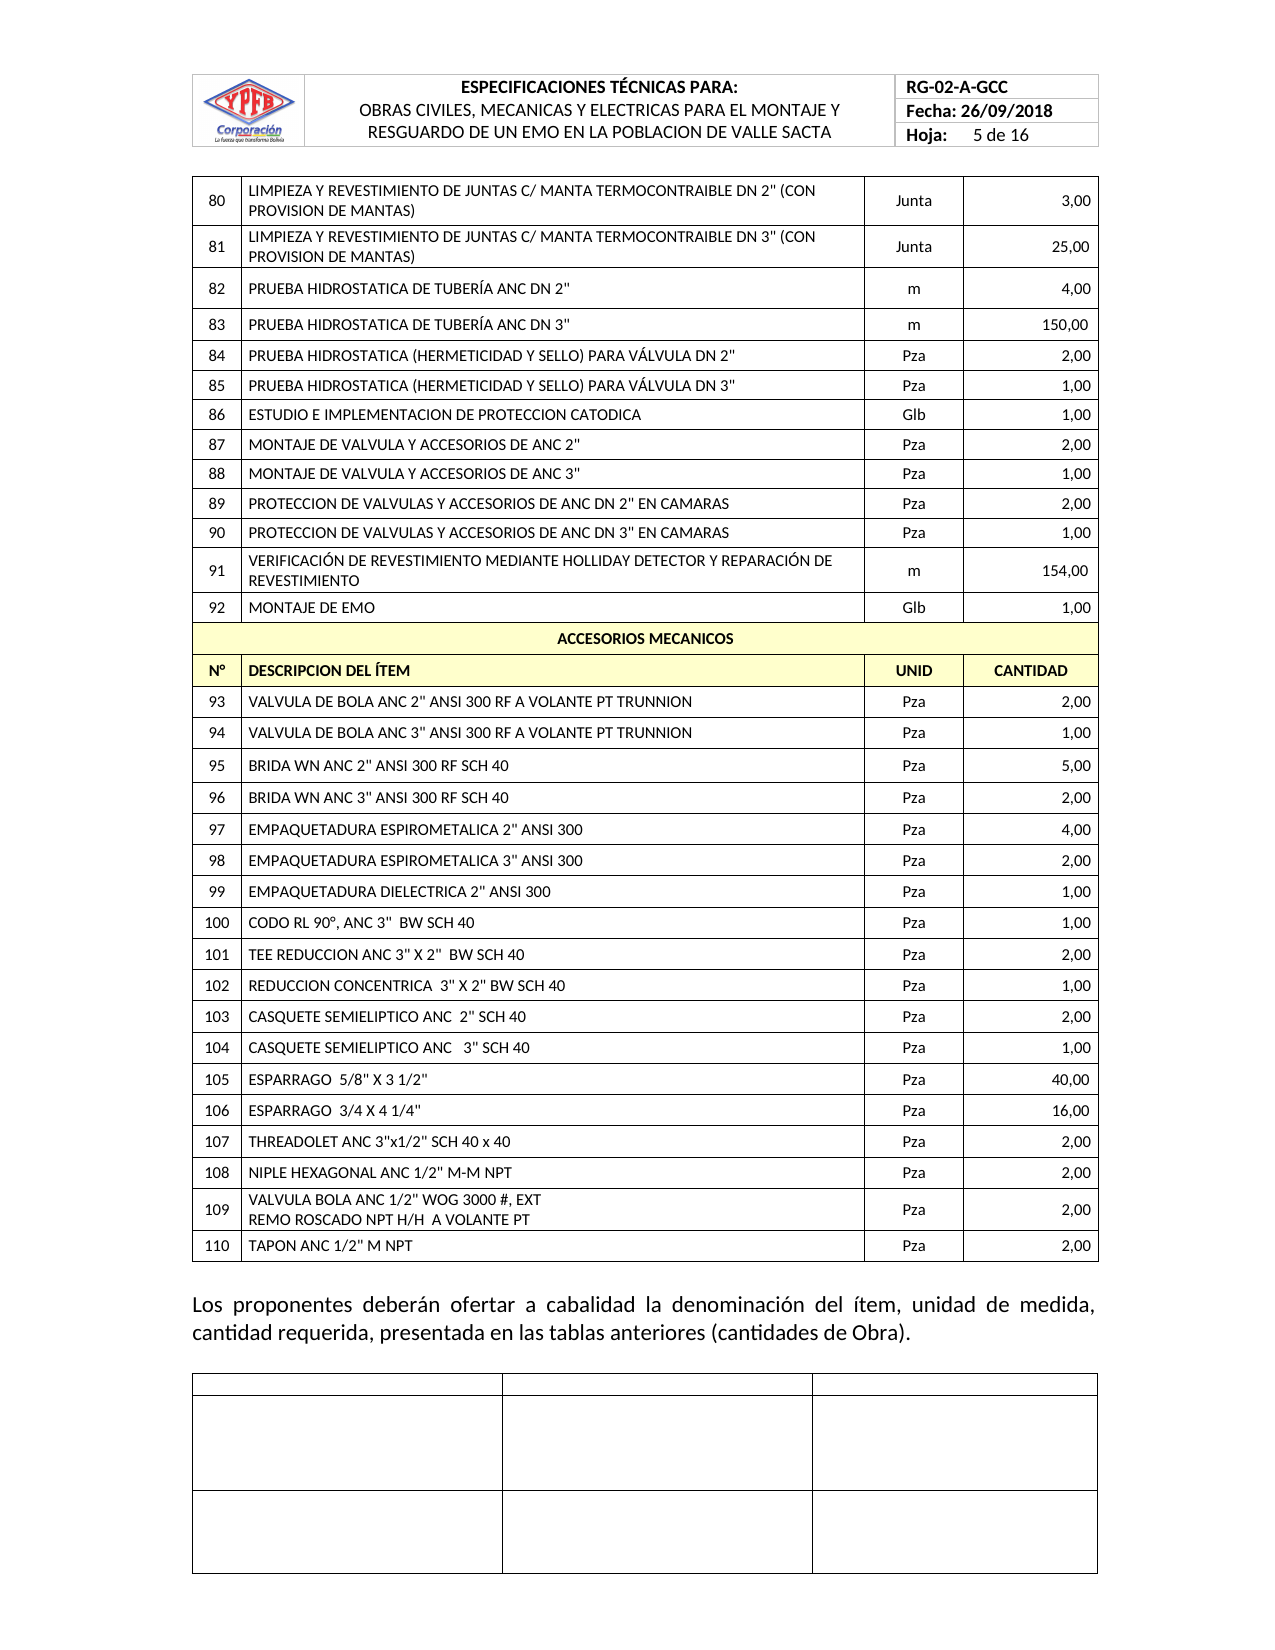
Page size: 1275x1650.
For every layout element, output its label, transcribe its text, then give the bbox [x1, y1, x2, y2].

table_cell 2,00 [964, 939, 1098, 969]
table_cell m [865, 309, 963, 340]
table_cell VALVULA DE BOLA ANC 2" ANSI 300 RF A VOLANTE PT TRUNNION [242, 687, 864, 717]
table_cell 92 [193, 593, 241, 622]
table_cell NIPLE HEXAGONAL ANC 1/2" M-M NPT [242, 1158, 864, 1188]
table_cell Pza [865, 1189, 963, 1229]
table_cell 93 [193, 687, 241, 717]
table_cell ESPARRAGO 3/4 X 4 1/4" [242, 1095, 864, 1125]
table_cell PRUEBA HIDROSTATICA DE TUBERÍA ANC DN 3" [242, 309, 864, 340]
table_cell 86 [193, 400, 241, 429]
table_cell N° [193, 655, 241, 686]
table_cell 81 [193, 226, 241, 267]
table_cell PROTECCION DE VALVULAS Y ACCESORIOS DE ANC DN 2" EN CAMARAS [242, 489, 864, 518]
table_cell 106 [193, 1095, 241, 1125]
table_cell 25,00 [964, 226, 1098, 267]
table_cell 100 [193, 908, 241, 938]
table_cell 2,00 [964, 1189, 1098, 1229]
table_cell 94 [193, 718, 241, 748]
table_cell CASQUETE SEMIELIPTICO ANC 2" SCH 40 [242, 1001, 864, 1032]
table_cell 2,00 [964, 341, 1098, 370]
table_cell 101 [193, 939, 241, 969]
table_cell 5,00 [964, 749, 1098, 782]
table_cell EMPAQUETADURA DIELECTRICA 2" ANSI 300 [242, 876, 864, 907]
table_cell Pza [865, 749, 963, 782]
table_cell Pza [865, 1095, 963, 1125]
table_cell Pza [865, 1158, 963, 1188]
table_cell Pza [865, 1126, 963, 1157]
table_cell Pza [865, 1001, 963, 1032]
table_cell 1,00 [964, 371, 1098, 399]
table_cell Pza [865, 341, 963, 370]
table_cell 2,00 [964, 489, 1098, 518]
table_cell 1,00 [964, 970, 1098, 1000]
table_cell TEE REDUCCION ANC 3" X 2" BW SCH 40 [242, 939, 864, 969]
table_cell 97 [193, 814, 241, 844]
table_cell MONTAJE DE EMO [242, 593, 864, 622]
table_cell 102 [193, 970, 241, 1000]
table_cell PRUEBA HIDROSTATICA (HERMETICIDAD Y SELLO) PARA VÁLVULA DN 2" [242, 341, 864, 370]
table_cell 108 [193, 1158, 241, 1188]
table_cell 110 [193, 1231, 241, 1261]
table_cell 2,00 [964, 1001, 1098, 1032]
table_cell 95 [193, 749, 241, 782]
table_cell 90 [193, 519, 241, 547]
table_cell REDUCCION CONCENTRICA 3" X 2" BW SCH 40 [242, 970, 864, 1000]
table_cell Pza [865, 908, 963, 938]
table_cell CASQUETE SEMIELIPTICO ANC 3" SCH 40 [242, 1033, 864, 1063]
table_cell 2,00 [964, 845, 1098, 875]
table_cell 99 [193, 876, 241, 907]
table_cell Pza [865, 783, 963, 813]
table_cell 2,00 [964, 1126, 1098, 1157]
table_cell 1,00 [964, 519, 1098, 547]
table_cell 104 [193, 1033, 241, 1063]
table_cell LIMPIEZA Y REVESTIMIENTO DE JUNTAS C/ MANTA TERMOCONTRAIBLE DN 2" (CON PROVISION DE MANTAS) [242, 177, 864, 225]
table_cell 109 [193, 1189, 241, 1229]
table_cell Pza [865, 1033, 963, 1063]
table_cell 103 [193, 1001, 241, 1032]
table_cell LIMPIEZA Y REVESTIMIENTO DE JUNTAS C/ MANTA TERMOCONTRAIBLE DN 3" (CON PROVISION DE MANTAS) [242, 226, 864, 267]
table_cell 2,00 [964, 1158, 1098, 1188]
table_cell Glb [865, 400, 963, 429]
table_cell ESTUDIO E IMPLEMENTACION DE PROTECCION CATODICA [242, 400, 864, 429]
table_cell 85 [193, 371, 241, 399]
table_cell ESPARRAGO 5/8" X 3 1/2" [242, 1064, 864, 1094]
picture [198, 76, 299, 144]
table_cell Junta [865, 177, 963, 225]
table_cell Pza [865, 519, 963, 547]
table_cell Pza [865, 687, 963, 717]
table_cell TAPON ANC 1/2" M NPT [242, 1231, 864, 1261]
table_cell 40,00 [964, 1064, 1098, 1094]
table_cell 154,00 [964, 548, 1098, 592]
table_cell Pza [865, 371, 963, 399]
text Los proponentes deberán ofertar a cabalidad la denominación del ítem, unidad de medida, cantidad requerida, presentada en las tablas anteriores (cantidades de Obra). [192, 1290, 1098, 1346]
table_cell 1,00 [964, 876, 1098, 907]
table_cell Glb [865, 593, 963, 622]
table_cell 96 [193, 783, 241, 813]
table_cell Pza [865, 1231, 963, 1261]
table_cell 87 [193, 430, 241, 458]
table_cell VERIFICACIÓN DE REVESTIMIENTO MEDIANTE HOLLIDAY DETECTOR Y REPARACIÓN DE REVESTIMIENTO [242, 548, 864, 592]
table_cell 16,00 [964, 1095, 1098, 1125]
table_cell UNID [865, 655, 963, 686]
table_cell MONTAJE DE VALVULA Y ACCESORIOS DE ANC 2" [242, 430, 864, 458]
table_cell 1,00 [964, 400, 1098, 429]
table_cell BRIDA WN ANC 3" ANSI 300 RF SCH 40 [242, 783, 864, 813]
table_cell PRUEBA HIDROSTATICA (HERMETICIDAD Y SELLO) PARA VÁLVULA DN 3" [242, 371, 864, 399]
table_cell 4,00 [964, 814, 1098, 844]
table_cell 91 [193, 548, 241, 592]
table_cell 80 [193, 177, 241, 225]
table_cell Pza [865, 489, 963, 518]
table_cell Pza [865, 814, 963, 844]
table_cell 89 [193, 489, 241, 518]
table_cell DESCRIPCION DEL ÍTEM [242, 655, 864, 686]
table_cell 150,00 [964, 309, 1098, 340]
table_cell PRUEBA HIDROSTATICA DE TUBERÍA ANC DN 2" [242, 268, 864, 308]
table_cell THREADOLET ANC 3"x1/2" SCH 40 x 40 [242, 1126, 864, 1157]
table_cell 3,00 [964, 177, 1098, 225]
table_cell 88 [193, 460, 241, 488]
table_cell Pza [865, 718, 963, 748]
table_cell Pza [865, 939, 963, 969]
table_cell 105 [193, 1064, 241, 1094]
table_cell 2,00 [964, 1231, 1098, 1261]
table_cell m [865, 548, 963, 592]
table_cell m [865, 268, 963, 308]
table_cell VALVULA BOLA ANC 1/2" WOG 3000 #, EXT REMO ROSCADO NPT H/H A VOLANTE PT [242, 1189, 864, 1229]
table_cell Pza [865, 845, 963, 875]
table_cell 4,00 [964, 268, 1098, 308]
table_cell CODO RL 90°, ANC 3" BW SCH 40 [242, 908, 864, 938]
table_cell 2,00 [964, 430, 1098, 458]
table_cell 1,00 [964, 908, 1098, 938]
table_cell 82 [193, 268, 241, 308]
table_cell Pza [865, 876, 963, 907]
table_cell 1,00 [964, 718, 1098, 748]
table_cell Pza [865, 970, 963, 1000]
table_cell 1,00 [964, 1033, 1098, 1063]
table_cell MONTAJE DE VALVULA Y ACCESORIOS DE ANC 3" [242, 460, 864, 488]
table_cell BRIDA WN ANC 2" ANSI 300 RF SCH 40 [242, 749, 864, 782]
table_cell 1,00 [964, 593, 1098, 622]
table_cell EMPAQUETADURA ESPIROMETALICA 3" ANSI 300 [242, 845, 864, 875]
table_cell 84 [193, 341, 241, 370]
table_cell Pza [865, 430, 963, 458]
table_cell CANTIDAD [964, 655, 1098, 686]
table_cell VALVULA DE BOLA ANC 3" ANSI 300 RF A VOLANTE PT TRUNNION [242, 718, 864, 748]
table_cell 83 [193, 309, 241, 340]
table_cell 2,00 [964, 783, 1098, 813]
table_cell Pza [865, 1064, 963, 1094]
table_cell 2,00 [964, 687, 1098, 717]
table_cell Pza [865, 460, 963, 488]
table_cell ACCESORIOS MECANICOS [193, 623, 1098, 654]
table_cell 98 [193, 845, 241, 875]
table_cell 1,00 [964, 460, 1098, 488]
table_cell PROTECCION DE VALVULAS Y ACCESORIOS DE ANC DN 3" EN CAMARAS [242, 519, 864, 547]
table_cell EMPAQUETADURA ESPIROMETALICA 2" ANSI 300 [242, 814, 864, 844]
table_cell Junta [865, 226, 963, 267]
table_cell 107 [193, 1126, 241, 1157]
